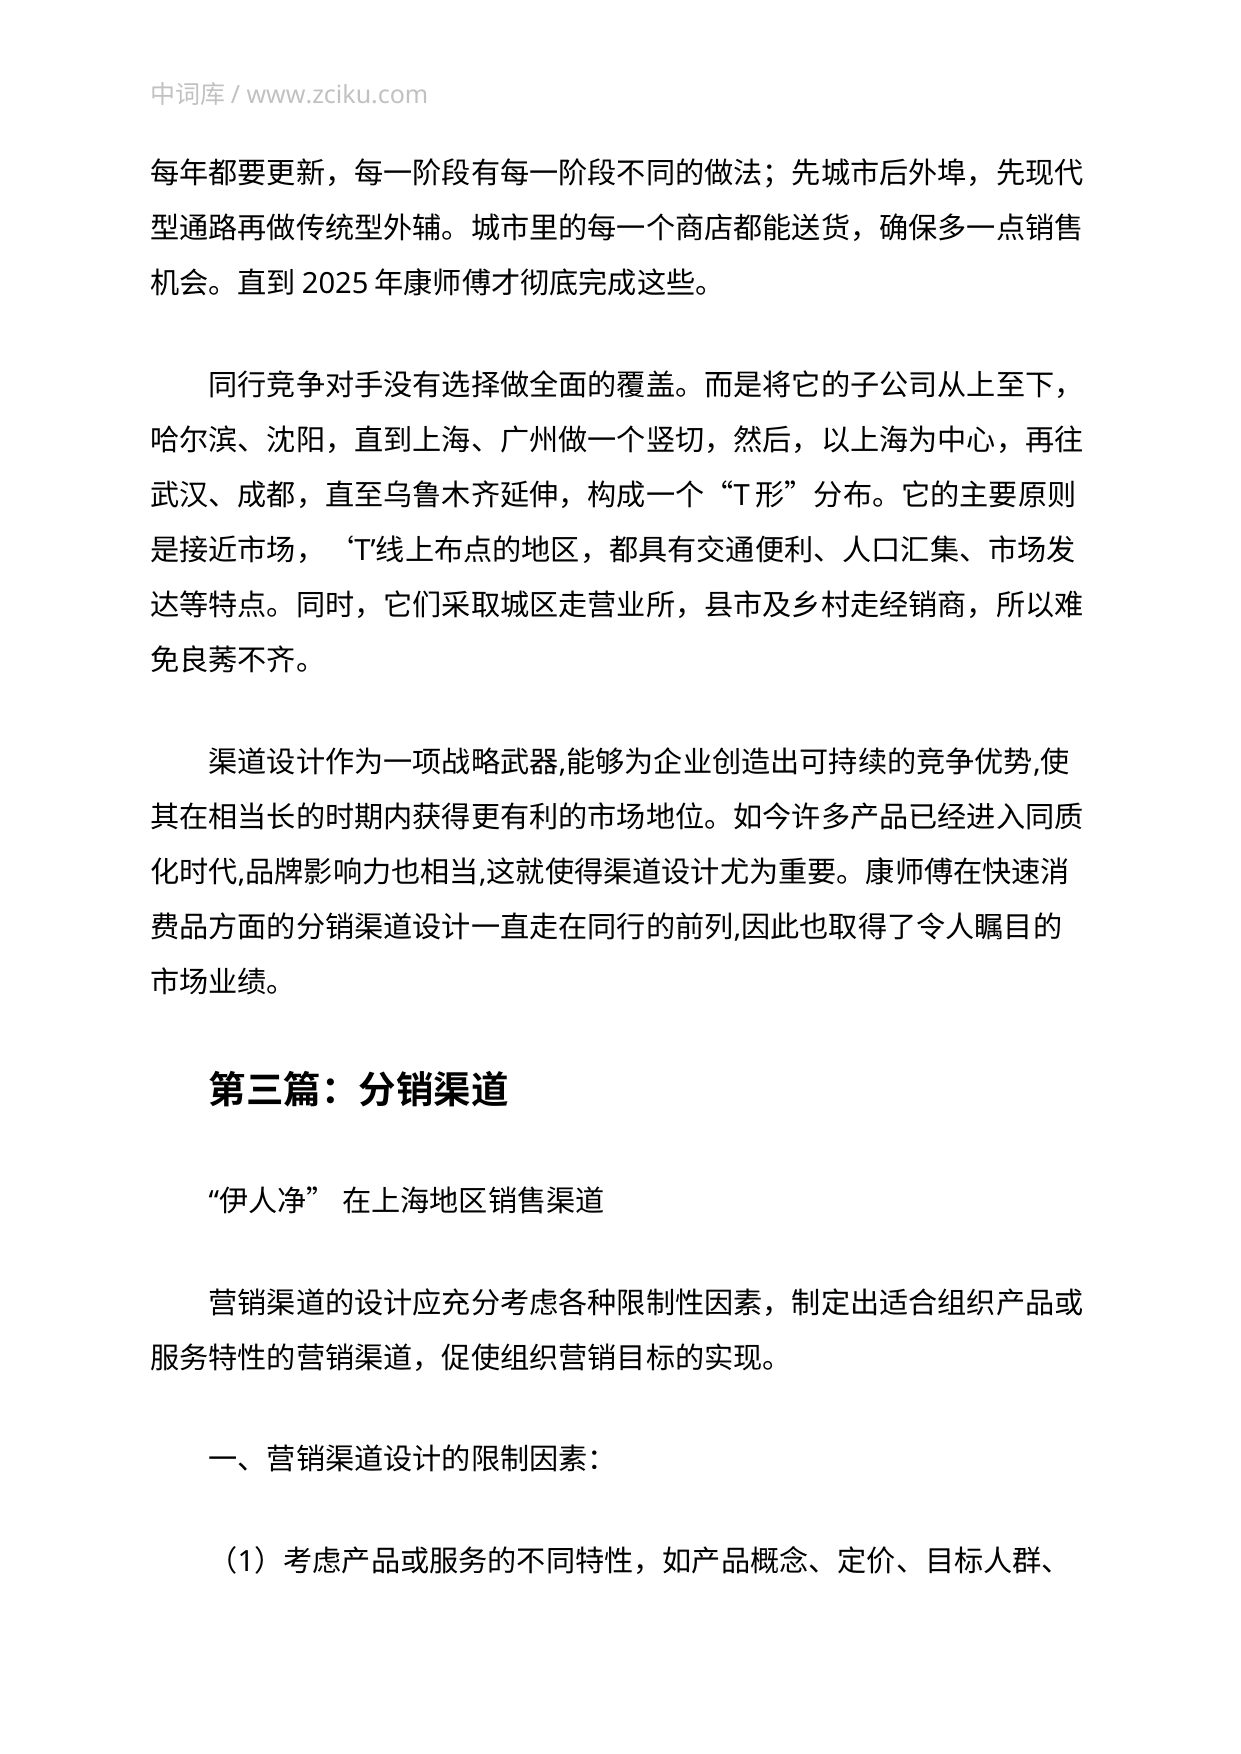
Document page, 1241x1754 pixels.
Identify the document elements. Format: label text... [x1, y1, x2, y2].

text 渠道设计作为一项战略武器,能够为企业创造出可持续的竞争优势,使其在相当长的时期内获得更有利的市场地位。如今许多产品已经进入同质化时代,品牌影响力也相当,这就使得渠道设计尤为重要。康师傅在快速消费品方面的分销渠道设计一直走在同行的前列,因此也取得了令人瞩目的市场业绩。 [150, 738, 1090, 1000]
text 第三篇：分销渠道 [150, 1060, 1090, 1114]
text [150, 1538, 1090, 1580]
text 同行竞争对手没有选择做全面的覆盖。而是将它的子公司从上至下，哈尔滨、沈阳，直到上海、广州做一个竖切，然后，以上海为中心，再往武汉、成都，直至乌鲁木齐延伸，构成一个“T形”分布。它的主要原则是接近市场，‘T’线上布点的地区，都具有交通便利、人口汇集、市场发达等特点。同时，它们采取城区走营业所，县市及乡村走经销商，所以难免良莠不齐。 [150, 362, 1090, 679]
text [150, 150, 1090, 302]
text 营销渠道的设计应充分考虑各种限制性因素，制定出适合组织产品或服务特性的营销渠道，促使组织营销目标的实现。 [150, 1279, 1090, 1376]
text 一、营销渠道设计的限制因素： [150, 1436, 1090, 1478]
text “伊人净” 在上海地区销售渠道 [150, 1177, 1090, 1220]
